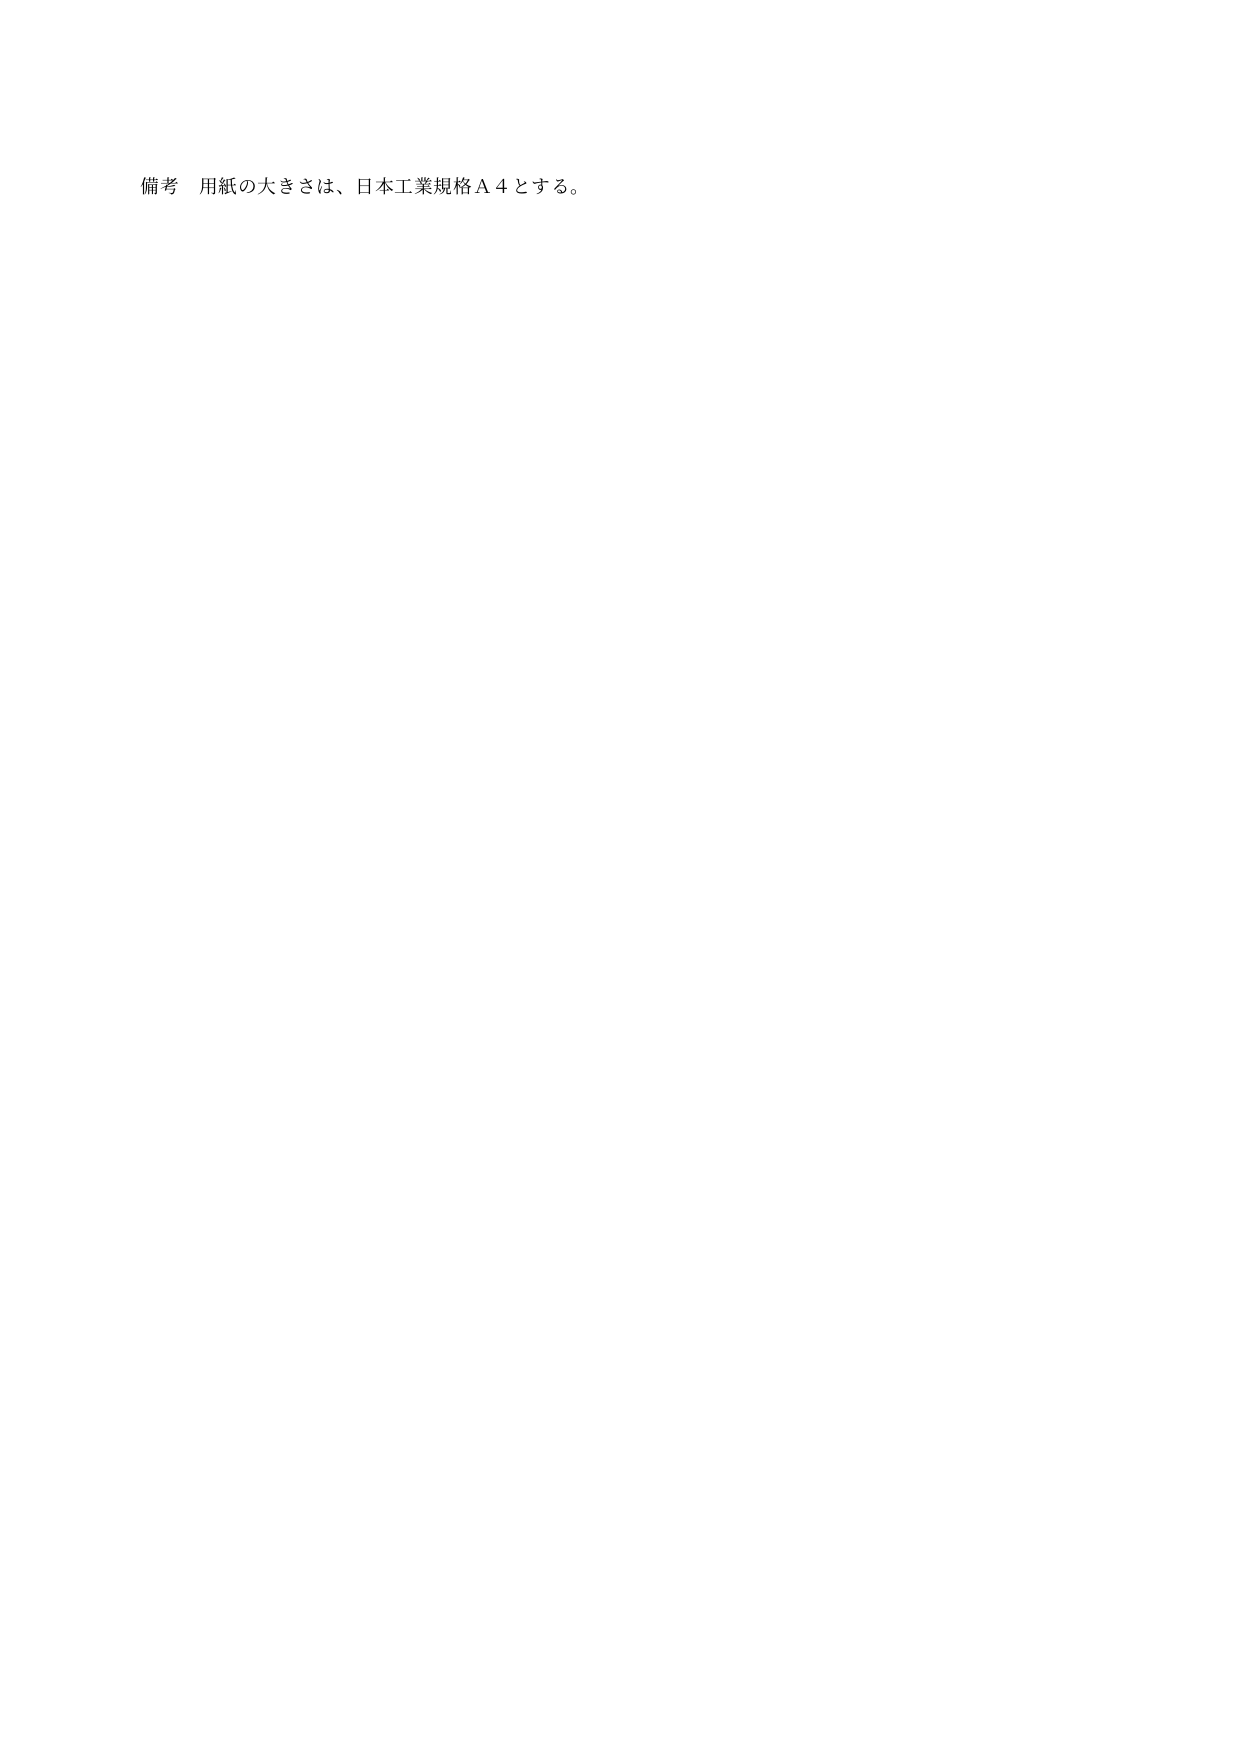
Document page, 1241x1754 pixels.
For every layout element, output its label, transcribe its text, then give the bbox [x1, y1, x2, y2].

text 備考 用紙の大きさは、日本工業規格Ａ４とする。 [140, 170, 1100, 201]
